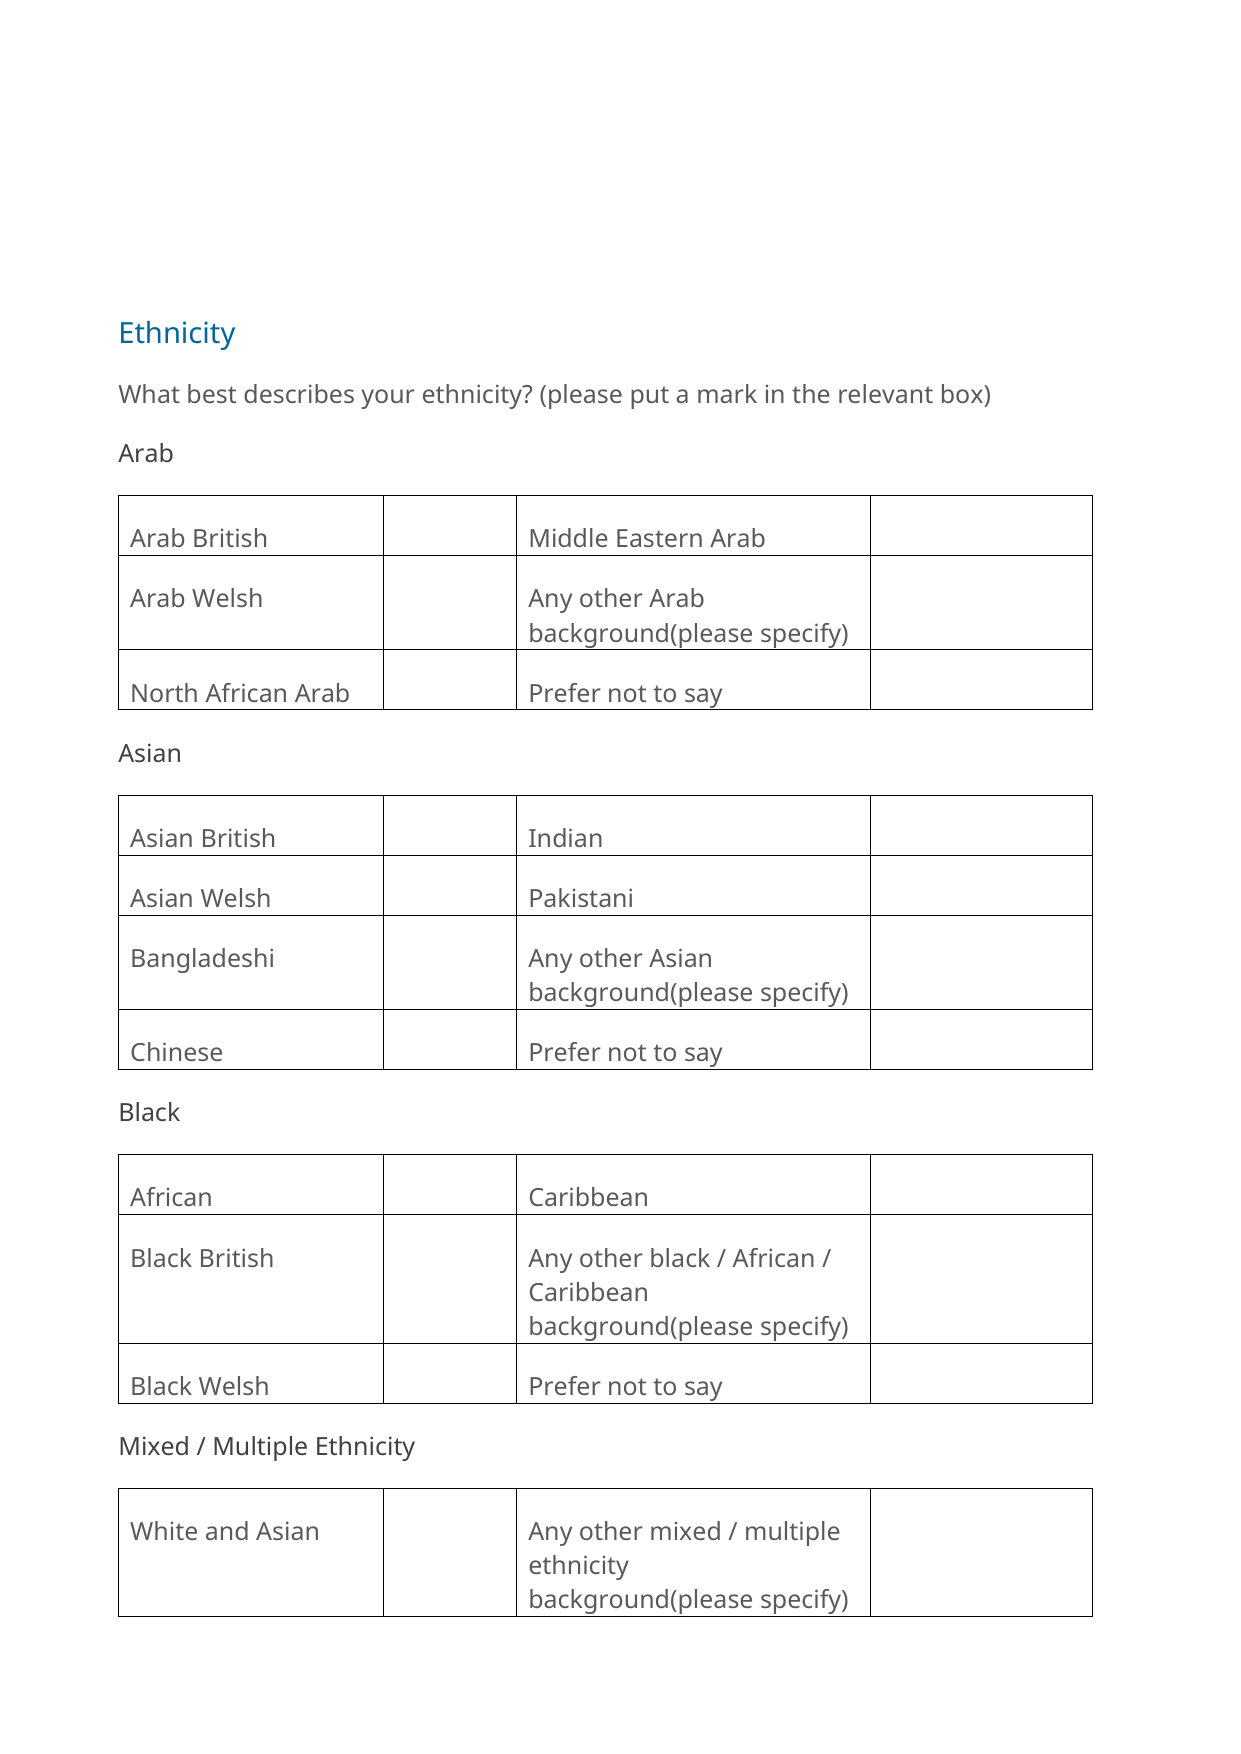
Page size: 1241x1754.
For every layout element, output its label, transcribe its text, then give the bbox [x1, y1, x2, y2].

table_cell [384, 1344, 516, 1402]
table_cell Any other black / African / Caribbean background(please specify) [517, 1215, 870, 1342]
subtitle Black [118, 1095, 1122, 1129]
table_cell [871, 650, 1092, 709]
table_header [384, 496, 516, 555]
table_cell [871, 1344, 1092, 1402]
table_cell Any other Asian background(please specify) [517, 916, 870, 1009]
table_cell Bangladeshi [119, 916, 383, 1009]
table_header [871, 796, 1092, 854]
table_header [384, 1155, 516, 1214]
table_cell [384, 556, 516, 649]
table_cell Prefer not to say [517, 650, 870, 709]
table_cell [871, 1215, 1092, 1342]
table_header African [119, 1155, 383, 1214]
table_cell [871, 1010, 1092, 1069]
table_cell Black British [119, 1215, 383, 1342]
table_header Arab British [119, 496, 383, 555]
table_cell Black Welsh [119, 1344, 383, 1402]
table_cell [871, 556, 1092, 649]
subtitle Arab [118, 436, 1122, 470]
table_header Middle Eastern Arab [517, 496, 870, 555]
table_cell [384, 1010, 516, 1069]
table_cell North African Arab [119, 650, 383, 709]
subtitle Ethnicity [118, 312, 1122, 352]
table_cell [384, 856, 516, 915]
table_header Any other mixed / multiple ethnicity background(please specify) [517, 1489, 870, 1616]
table_cell [871, 916, 1092, 1009]
table_cell [384, 650, 516, 709]
table_cell [384, 1215, 516, 1342]
table_cell Asian Welsh [119, 856, 383, 915]
table_cell Prefer not to say [517, 1344, 870, 1402]
table_cell Prefer not to say [517, 1010, 870, 1069]
subtitle Asian [118, 735, 1122, 769]
table_header Asian British [119, 796, 383, 854]
table_header [871, 496, 1092, 555]
subtitle Mixed / Multiple Ethnicity [118, 1428, 1122, 1463]
table_cell [871, 856, 1092, 915]
table_header [384, 796, 516, 854]
table_header [871, 1155, 1092, 1214]
table_cell [384, 916, 516, 1009]
table_cell Any other Arab background(please specify) [517, 556, 870, 649]
table_header [871, 1489, 1092, 1616]
table_cell Pakistani [517, 856, 870, 915]
table_header [384, 1489, 516, 1616]
table_header Indian [517, 796, 870, 854]
text What best describes your ethnicity? (please put a mark in the relevant box) [118, 377, 1122, 411]
table_cell Chinese [119, 1010, 383, 1069]
table_header Caribbean [517, 1155, 870, 1214]
table_header White and Asian [119, 1489, 383, 1616]
table_cell Arab Welsh [119, 556, 383, 649]
